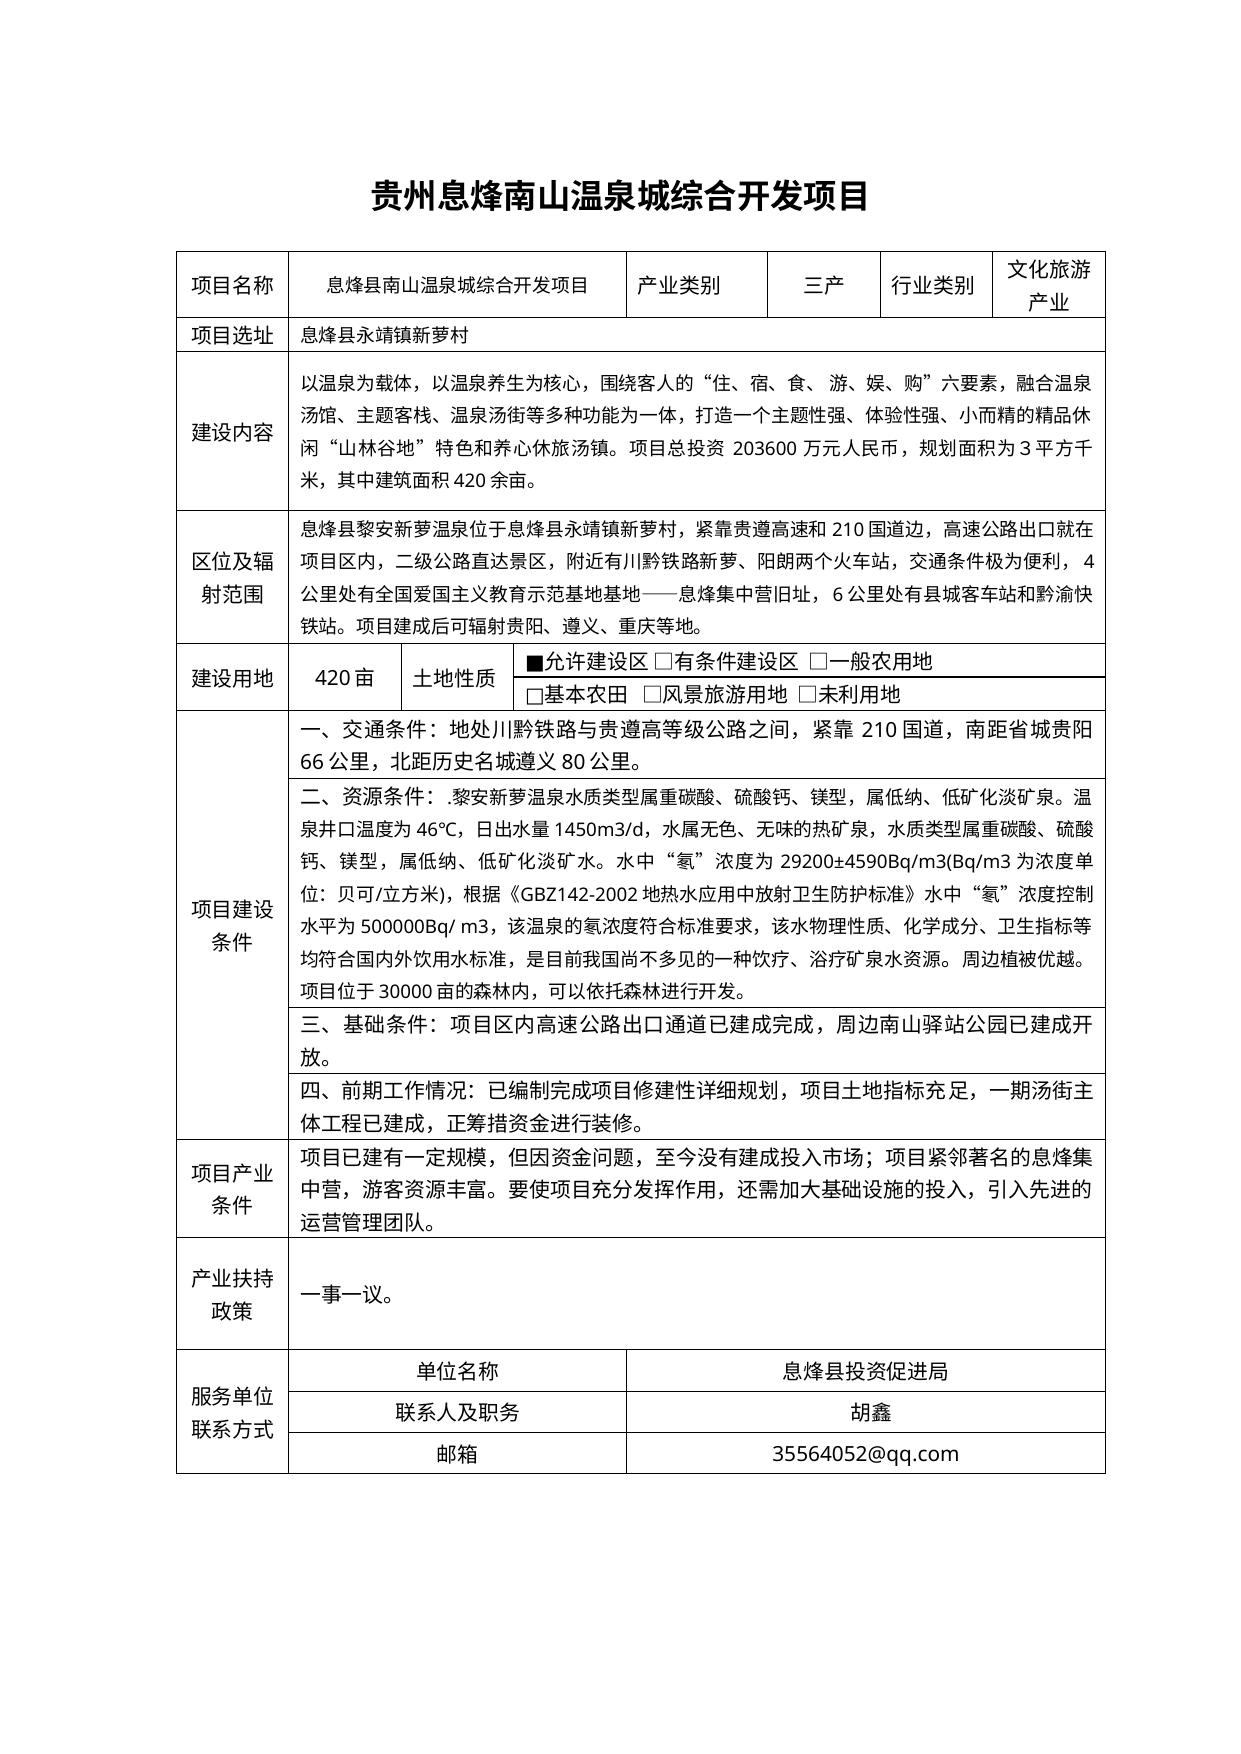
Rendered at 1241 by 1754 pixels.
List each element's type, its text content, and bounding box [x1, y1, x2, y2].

table_cell 土地性质 [402, 644, 513, 710]
table_cell ■允许建设区 □有条件建设区 □一般农用地 [514, 644, 1105, 676]
table_cell 胡鑫 [627, 1392, 1105, 1432]
table_cell □基本农田 □风景旅游用地 □未利用地 [514, 678, 1105, 710]
table_cell 项目选址 [177, 318, 288, 351]
table_cell 420亩 [289, 644, 401, 710]
table_cell 单位名称 [289, 1350, 626, 1391]
subtitle 贵州息烽南山温泉城综合开发项目 [187, 162, 1053, 227]
table_cell 35564052@qq.com [627, 1433, 1105, 1473]
table_header 息烽县南山温泉城综合开发项目 [289, 252, 626, 317]
table_cell 建设用地 [177, 644, 288, 710]
table_cell 一、交通条件：地处川黔铁路与贵遵高等级公路之间，紧靠210国道，南距省城贵阳66公里，北距历史名城遵义80公里。 [289, 711, 1105, 778]
table_cell 以温泉为载体，以温泉养生为核心，围绕客人的“住、宿、食、 游、娱、购”六要素，融合温泉汤馆、主题客栈、温泉汤街等多种功能为一体，打造一个主题性强、体验性强、小而精的精品休闲“山林谷地”特色和养心休旅汤镇。项目总投资 203600 万元人民币，规划面积为３平方千米，其中建筑面积420余亩。 [289, 352, 1105, 510]
table_header 三产 [768, 252, 880, 317]
table_cell 息烽县黎安新萝温泉位于息烽县永靖镇新萝村，紧靠贵遵高速和210国道边，高速公路出口就在项目区内，二级公路直达景区，附近有川黔铁路新萝、阳朗两个火车站，交通条件极为便利，4公里处有全国爱国主义教育示范基地基地——息烽集中营旧址，6公里处有县城客车站和黔渝快铁站。项目建成后可辐射贵阳、遵义、重庆等地。 [289, 511, 1105, 643]
table_cell 联系人及职务 [289, 1392, 626, 1432]
table_header 行业类别 [881, 252, 992, 317]
table_cell 息烽县永靖镇新萝村 [289, 318, 1105, 351]
table_cell 三、基础条件：项目区内高速公路出口通道已建成完成，周边南山驿站公园已建成开放。 [289, 1008, 1105, 1073]
table_header 文化旅游产业 [993, 252, 1105, 317]
table_cell 四、前期工作情况：已编制完成项目修建性详细规划，项目土地指标充足，一期汤街主体工程已建成，正筹措资金进行装修。 [289, 1074, 1105, 1139]
table_cell 产业扶持政策 [177, 1238, 288, 1349]
table_cell 一事一议。 [289, 1238, 1105, 1349]
table_cell 区位及辐射范围 [177, 511, 288, 643]
table_cell 邮箱 [289, 1433, 626, 1473]
table_cell 项目已建有一定规模，但因资金问题，至今没有建成投入市场；项目紧邻著名的息烽集中营，游客资源丰富。要使项目充分发挥作用，还需加大基础设施的投入，引入先进的运营管理团队。 [289, 1140, 1105, 1237]
table_cell 息烽县投资促进局 [627, 1350, 1105, 1391]
table_cell 建设内容 [177, 352, 288, 510]
table_header 产业类别 [627, 252, 767, 317]
table_cell 服务单位联系方式 [177, 1350, 288, 1473]
table_cell 项目产业条件 [177, 1140, 288, 1237]
table_cell 二、资源条件：.黎安新萝温泉水质类型属重碳酸、硫酸钙、镁型，属低纳、低矿化淡矿泉。温泉井口温度为46℃，日出水量1450m3/d，水属无色、无味的热矿泉，水质类型属重碳酸、硫酸钙、镁型，属低纳、低矿化淡矿水。水中“氡”浓度为29200±4590Bq/m3(Bq/m3为浓度单位：贝可/立方米)，根据《GBZ142-2002地热水应用中放射卫生防护标准》水中“氡”浓度控制水平为500000Bq/ m3，该温泉的氡浓度符合标准要求，该水物理性质、化学成分、卫生指标等均符合国内外饮用水标准，是目前我国尚不多见的一种饮疗、浴疗矿泉水资源。周边植被优越。项目位于30000亩的森林内，可以依托森林进行开发。 [289, 779, 1105, 1007]
table_header 项目名称 [177, 252, 288, 317]
table_cell 项目建设条件 [177, 711, 288, 1139]
